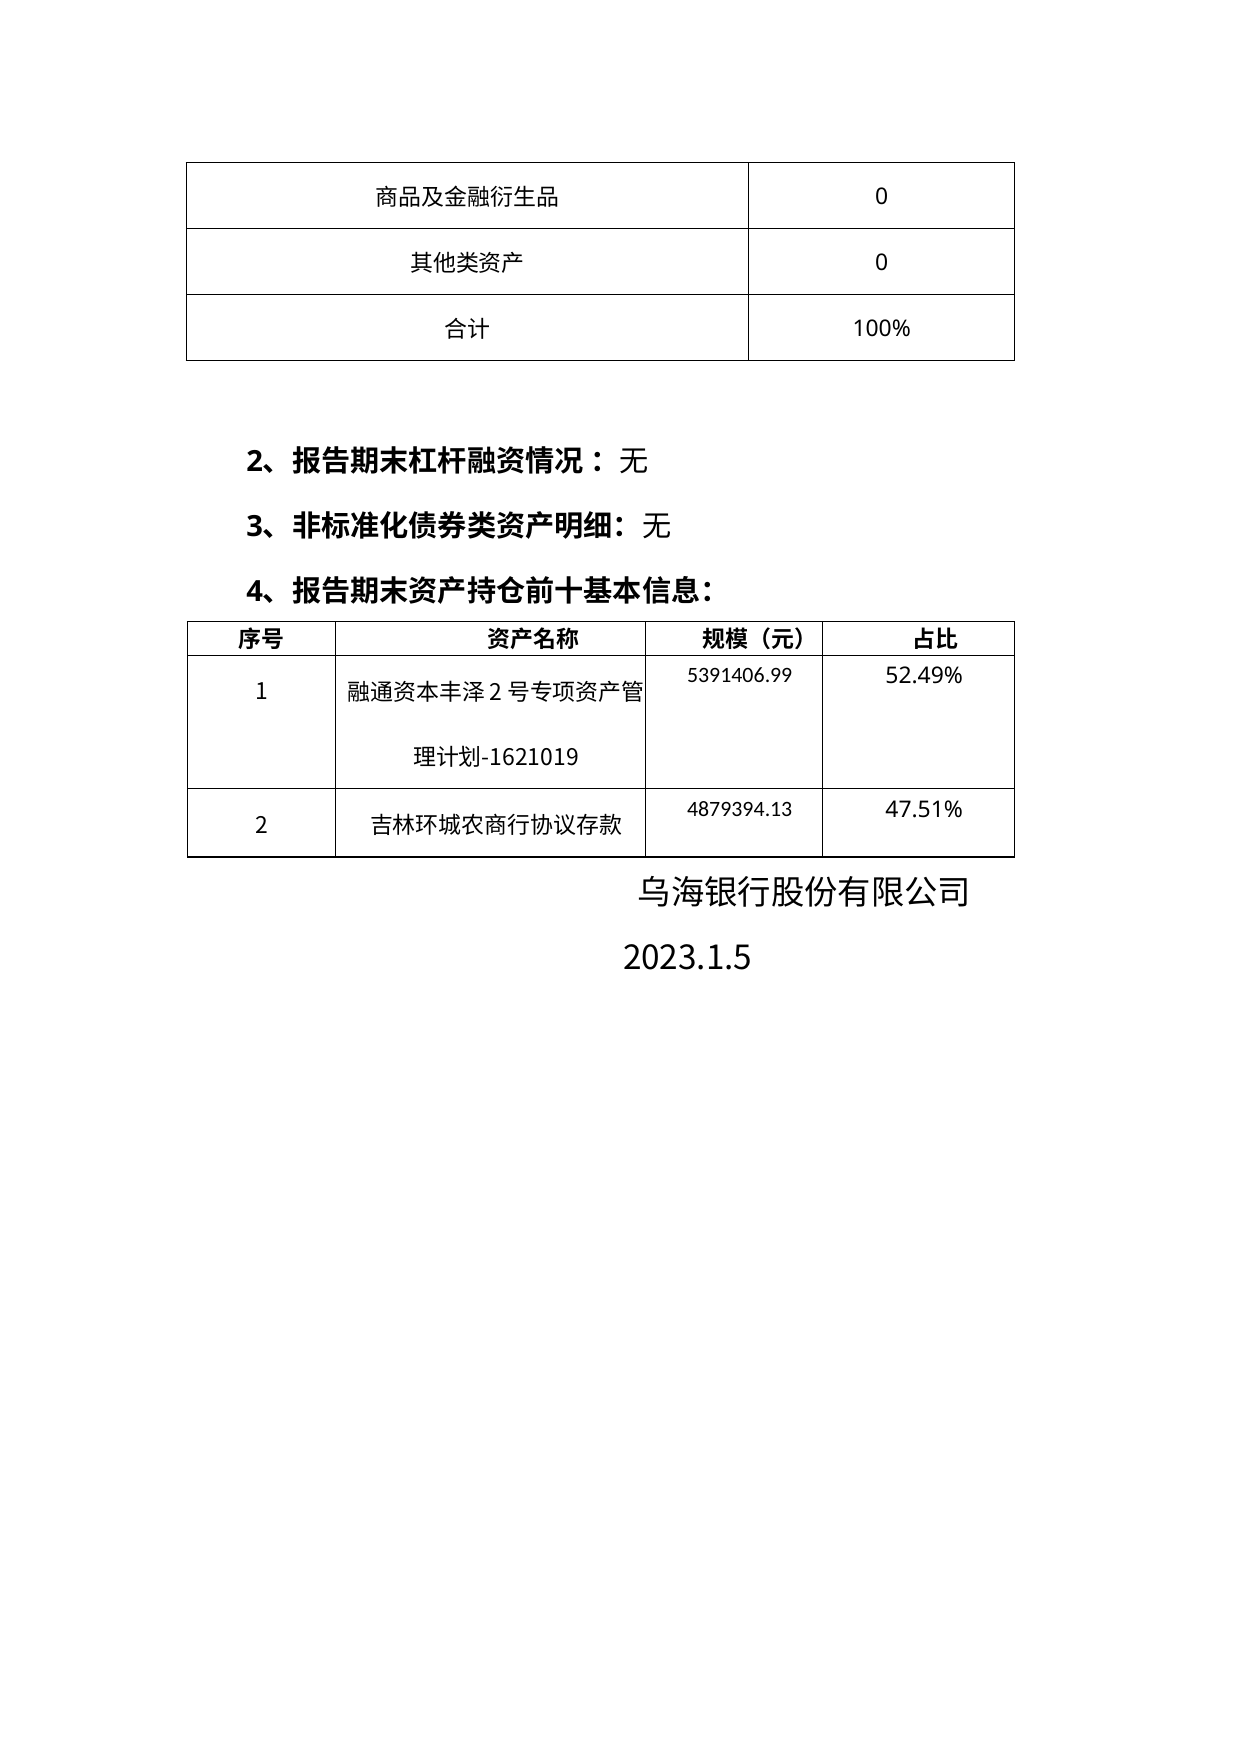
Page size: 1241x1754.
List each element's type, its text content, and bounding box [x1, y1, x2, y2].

text 4、报告期末资产持仓前十基本信息： [187, 556, 1053, 621]
table_cell 5391406.99 [646, 656, 822, 788]
table_header 占比 [823, 622, 1014, 655]
table_cell 100% [749, 295, 1014, 360]
table_cell 2 [188, 789, 335, 856]
table_cell 融通资本丰泽2号专项资产管理计划-1621019 [336, 656, 645, 788]
table_cell 吉林环城农商行协议存款 [336, 789, 645, 856]
table_cell 4879394.13 [646, 789, 822, 856]
table_header 资产名称 [336, 622, 645, 655]
text 2023.1.5 [187, 922, 986, 987]
text 2、报告期末杠杆融资情况 ：无 [187, 426, 1053, 491]
table_header 序号 [188, 622, 335, 655]
table_cell 0 [749, 229, 1014, 294]
table_cell 0 [749, 163, 1014, 228]
table_cell 47.51% [823, 789, 1014, 856]
table_header 规模（元） [646, 622, 822, 655]
table_cell 其他类资产 [187, 229, 748, 294]
table_cell 1 [188, 656, 335, 788]
text 乌海银行股份有限公司 [187, 858, 986, 922]
table_cell 商品及金融衍生品 [187, 163, 748, 228]
table_cell 52.49% [823, 656, 1014, 788]
table_cell 合计 [187, 295, 748, 360]
text 3、非标准化债券类资产明细：无 [187, 491, 1053, 556]
